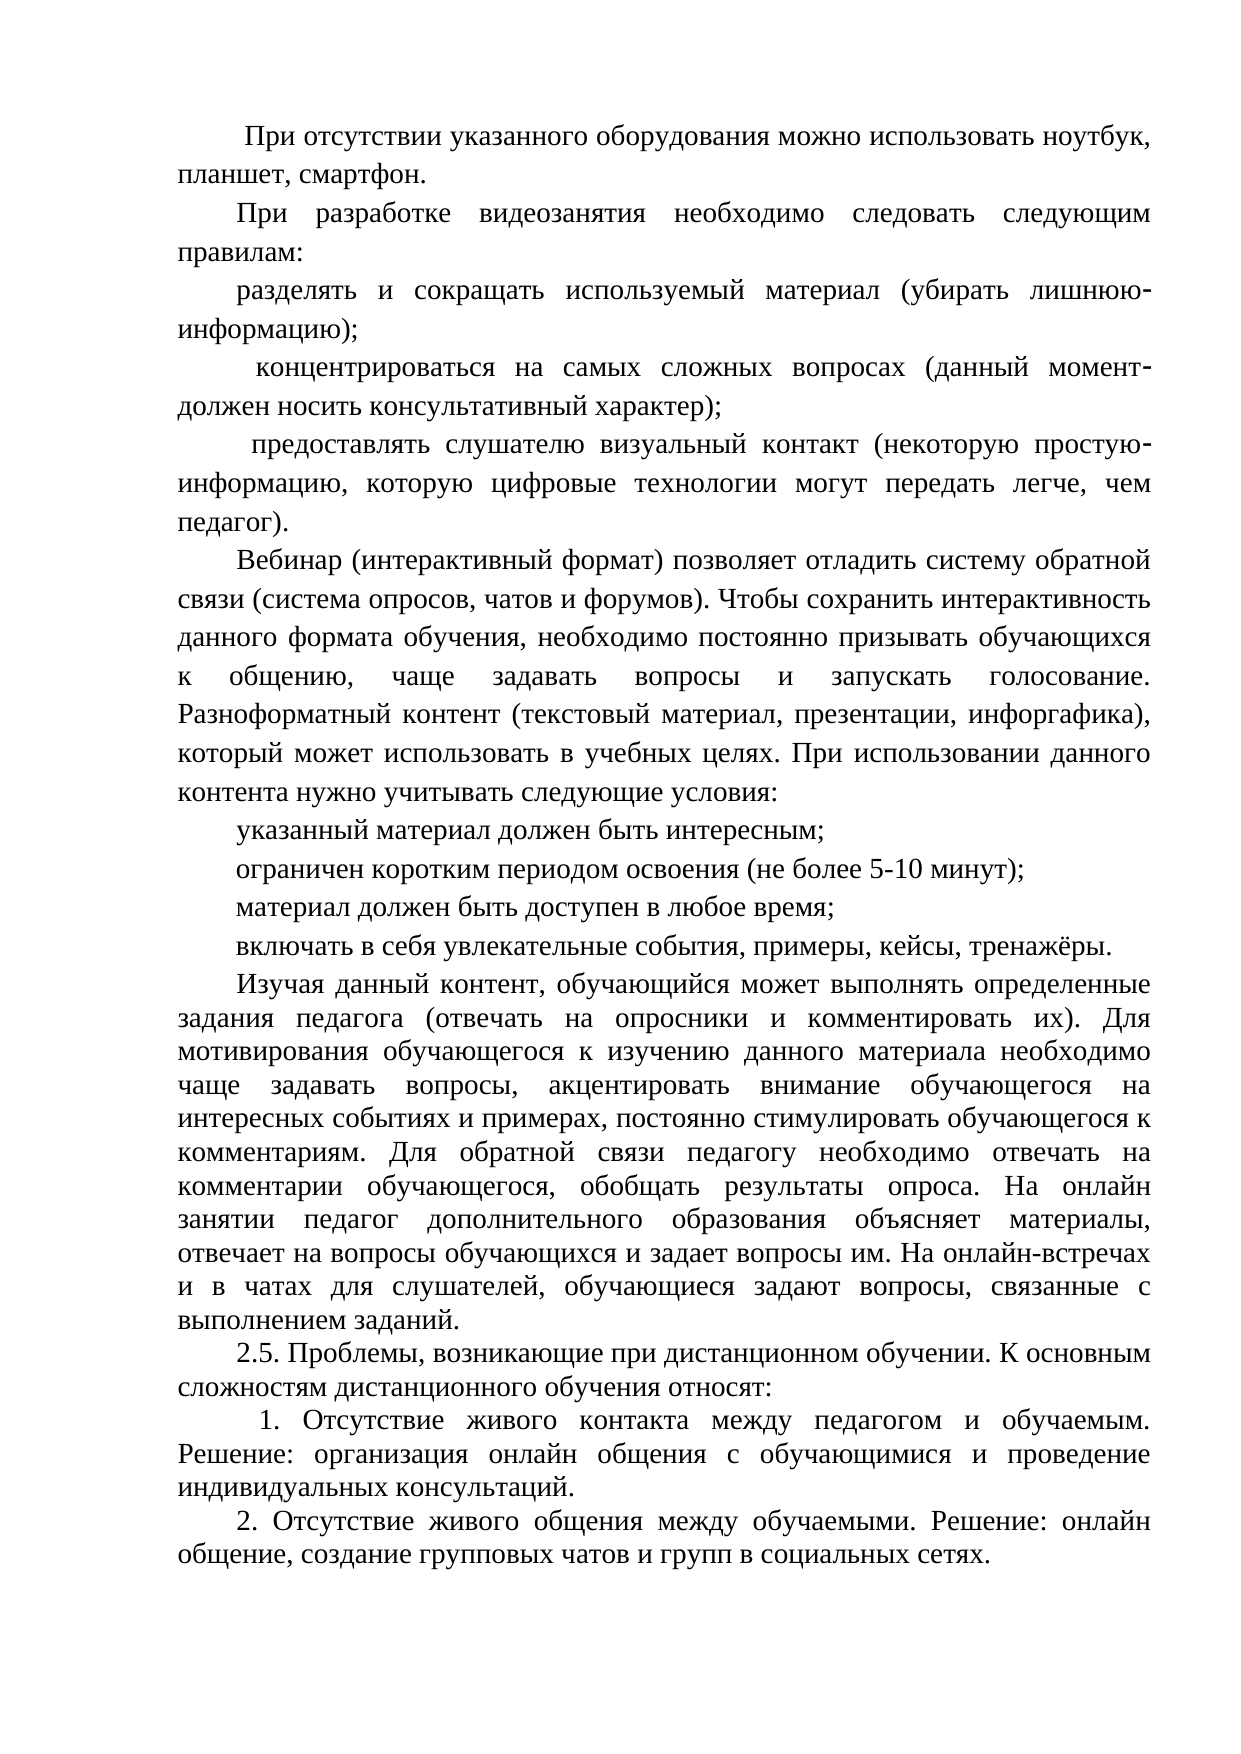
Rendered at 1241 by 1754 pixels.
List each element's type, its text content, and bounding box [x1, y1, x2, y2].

text 2. Отсутствие живого общения между обучаемыми. Решение: онлайн общение, создание групповых чатов и групп в социальных сетях. [177, 1503, 1152, 1570]
text ограничен коротким периодом освоения (не более 5-10 минут); [177, 851, 1152, 884]
text концентрироваться на самых сложных вопросах (данный момент должен носить консультативный характер); [177, 349, 1152, 422]
text указанный материал должен быть интересным; [177, 812, 1152, 846]
text При отсутствии указанного оборудования можно использовать ноутбук, планшет, смартфон. [177, 118, 1152, 190]
text включать в себя увлекательные события, примеры, кейсы, тренажёры. [177, 928, 1152, 961]
text предоставлять слушателю визуальный контакт (некоторую простую информацию, которую цифровые технологии могут передать легче, чем педагог). [177, 427, 1152, 537]
text Изучая данный контент, обучающийся может выполнять определенные задания педагога (отвечать на опросники и комментировать их). Для мотивирования обучающегося к изучению данного материала необходимо чаще задавать вопросы, акцентировать внимание обучающегося на интересных событиях и примерах, постоянно стимулировать обучающегося к комментариям. Для обратной связи педагогу необходимо отвечать на комментарии обучающегося, обобщать результаты опроса. На онлайн занятии педагог дополнительного образования объясняет материалы, отвечает на вопросы обучающихся и задает вопросы им. На онлайн-встречах и в чатах для слушателей, обучающиеся задают вопросы, связанные с выполнением заданий. [177, 966, 1152, 1335]
text материал должен быть доступен в любое время; [177, 889, 1152, 923]
text разделять и сокращать используемый материал (убирать лишнюю информацию); [177, 272, 1152, 344]
text Вебинар (интерактивный формат) позволяет отладить систему обратной связи (система опросов, чатов и форумов). Чтобы сохранить интерактивность данного формата обучения, необходимо постоянно призывать обучающихся к общению, чаще задавать вопросы и запускать голосование. Разноформатный контент (текстовый материал, презентации, инфоргафика), который может использовать в учебных целях. При использовании данного контента нужно учитывать следующие условия: [177, 542, 1152, 807]
text 1. Отсутствие живого контакта между педагогом и обучаемым. Решение: организация онлайн общения с обучающимися и проведение индивидуальных консультаций. [177, 1402, 1152, 1503]
text При разработке видеозанятия необходимо следовать следующим правилам: [177, 195, 1152, 267]
text 2.5. Проблемы, возникающие при дистанционном обучении. К основным сложностям дистанционного обучения относят: [177, 1335, 1152, 1402]
